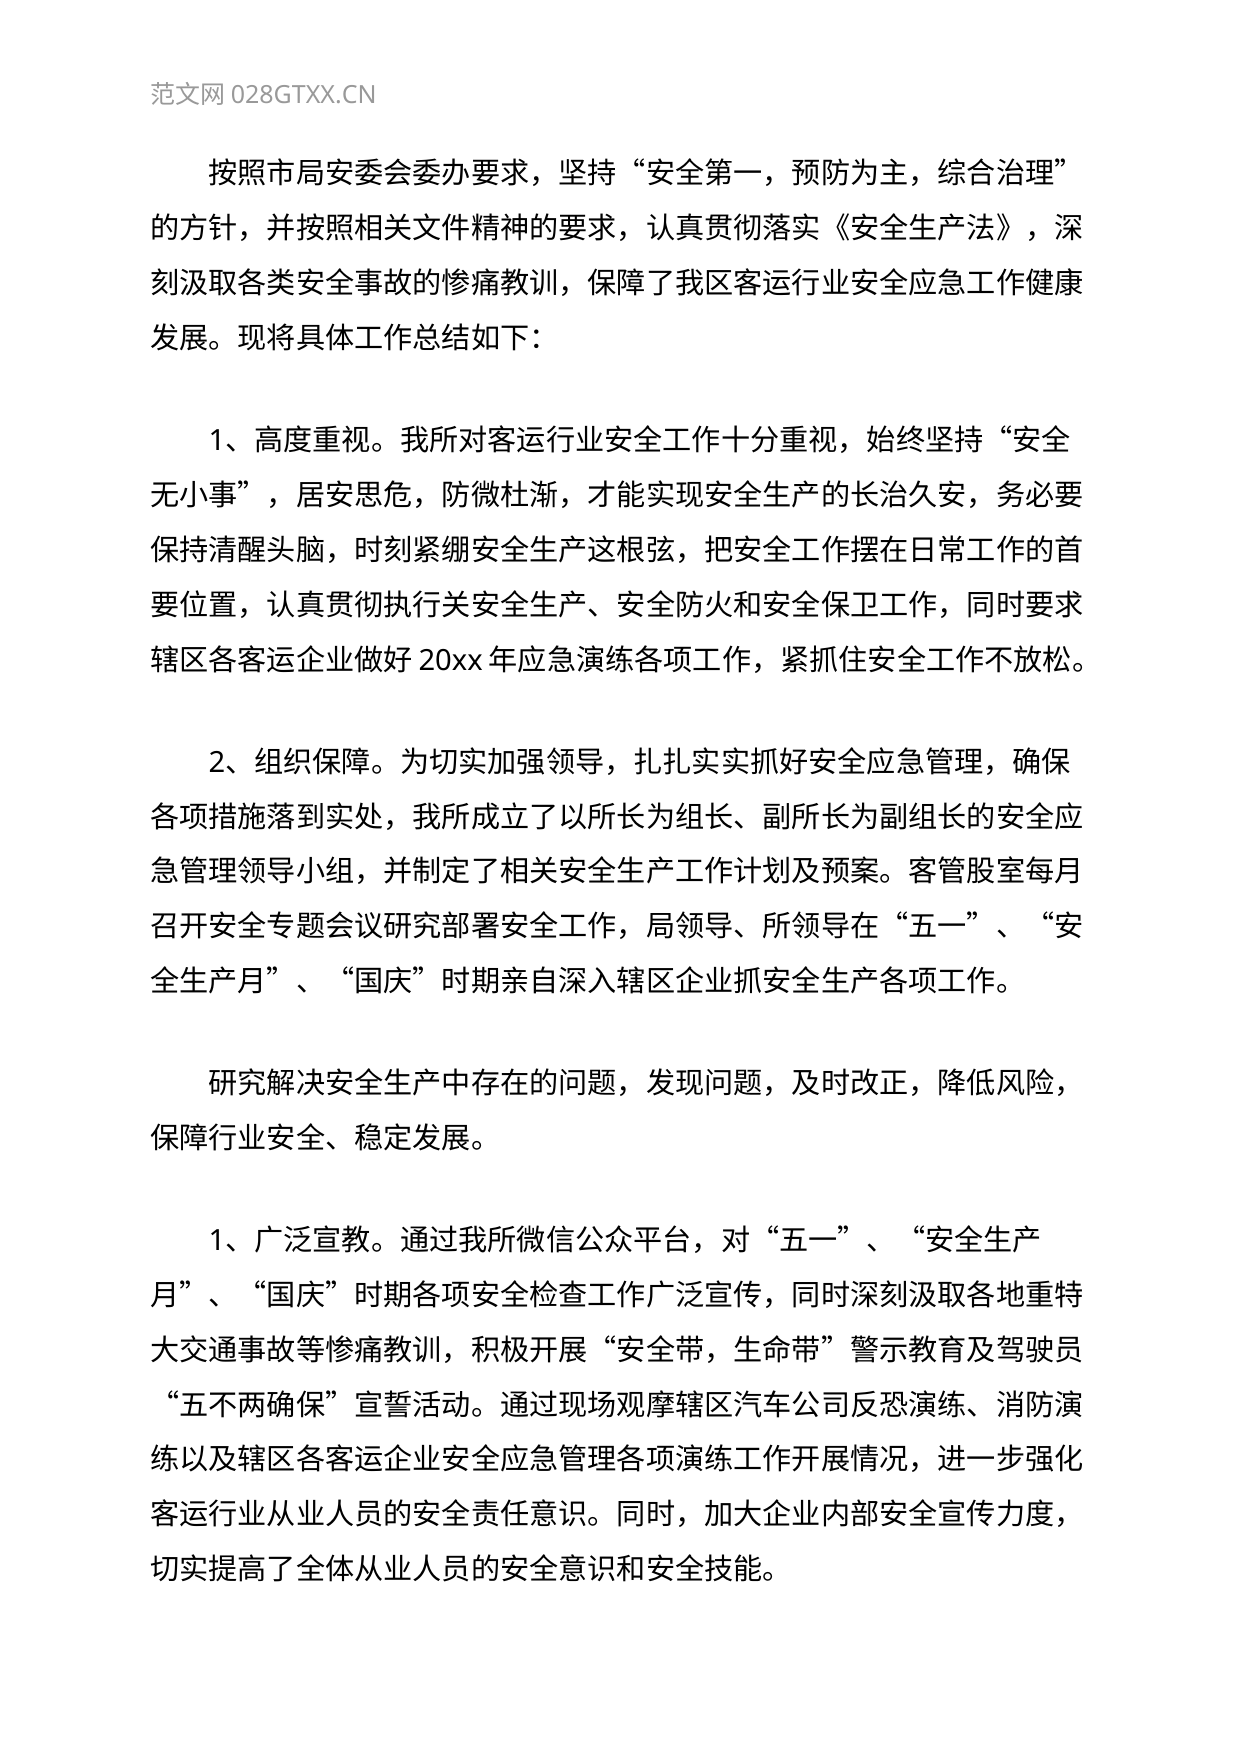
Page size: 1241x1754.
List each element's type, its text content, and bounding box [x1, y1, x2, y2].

text 1、广泛宣教。通过我所微信公众平台，对“五一”、“安全生产月”、“国庆”时期各项安全检查工作广泛宣传，同时深刻汲取各地重特大交通事故等惨痛教训，积极开展“安全带，生命带”警示教育及驾驶员“五不两确保”宣誓活动。通过现场观摩辖区汽车公司反恐演练、消防演练以及辖区各客运企业安全应急管理各项演练工作开展情况，进一步强化客运行业从业人员的安全责任意识。同时，加大企业内部安全宣传力度，切实提高了全体从业人员的安全意识和安全技能。 [150, 1216, 1090, 1588]
text 按照市局安委会委办要求，坚持“安全第一，预防为主，综合治理”的方针，并按照相关文件精神的要求，认真贯彻落实《安全生产法》，深刻汲取各类安全事故的惨痛教训，保障了我区客运行业安全应急工作健康发展。现将具体工作总结如下： [150, 150, 1090, 357]
text 2、组织保障。为切实加强领导，扎扎实实抓好安全应急管理，确保各项措施落到实处，我所成立了以所长为组长、副所长为副组长的安全应急管理领导小组，并制定了相关安全生产工作计划及预案。客管股室每月召开安全专题会议研究部署安全工作，局领导、所领导在“五一”、“安全生产月”、“国庆”时期亲自深入辖区企业抓安全生产各项工作。 [150, 738, 1090, 1000]
text 1、高度重视。我所对客运行业安全工作十分重视，始终坚持“安全无小事”，居安思危，防微杜渐，才能实现安全生产的长治久安，务必要保持清醒头脑，时刻紧绷安全生产这根弦，把安全工作摆在日常工作的首要位置，认真贯彻执行关安全生产、安全防火和安全保卫工作，同时要求辖区各客运企业做好20xx年应急演练各项工作，紧抓住安全工作不放松。 [150, 416, 1090, 678]
text 研究解决安全生产中存在的问题，发现问题，及时改正，降低风险，保障行业安全、稳定发展。 [150, 1059, 1090, 1157]
